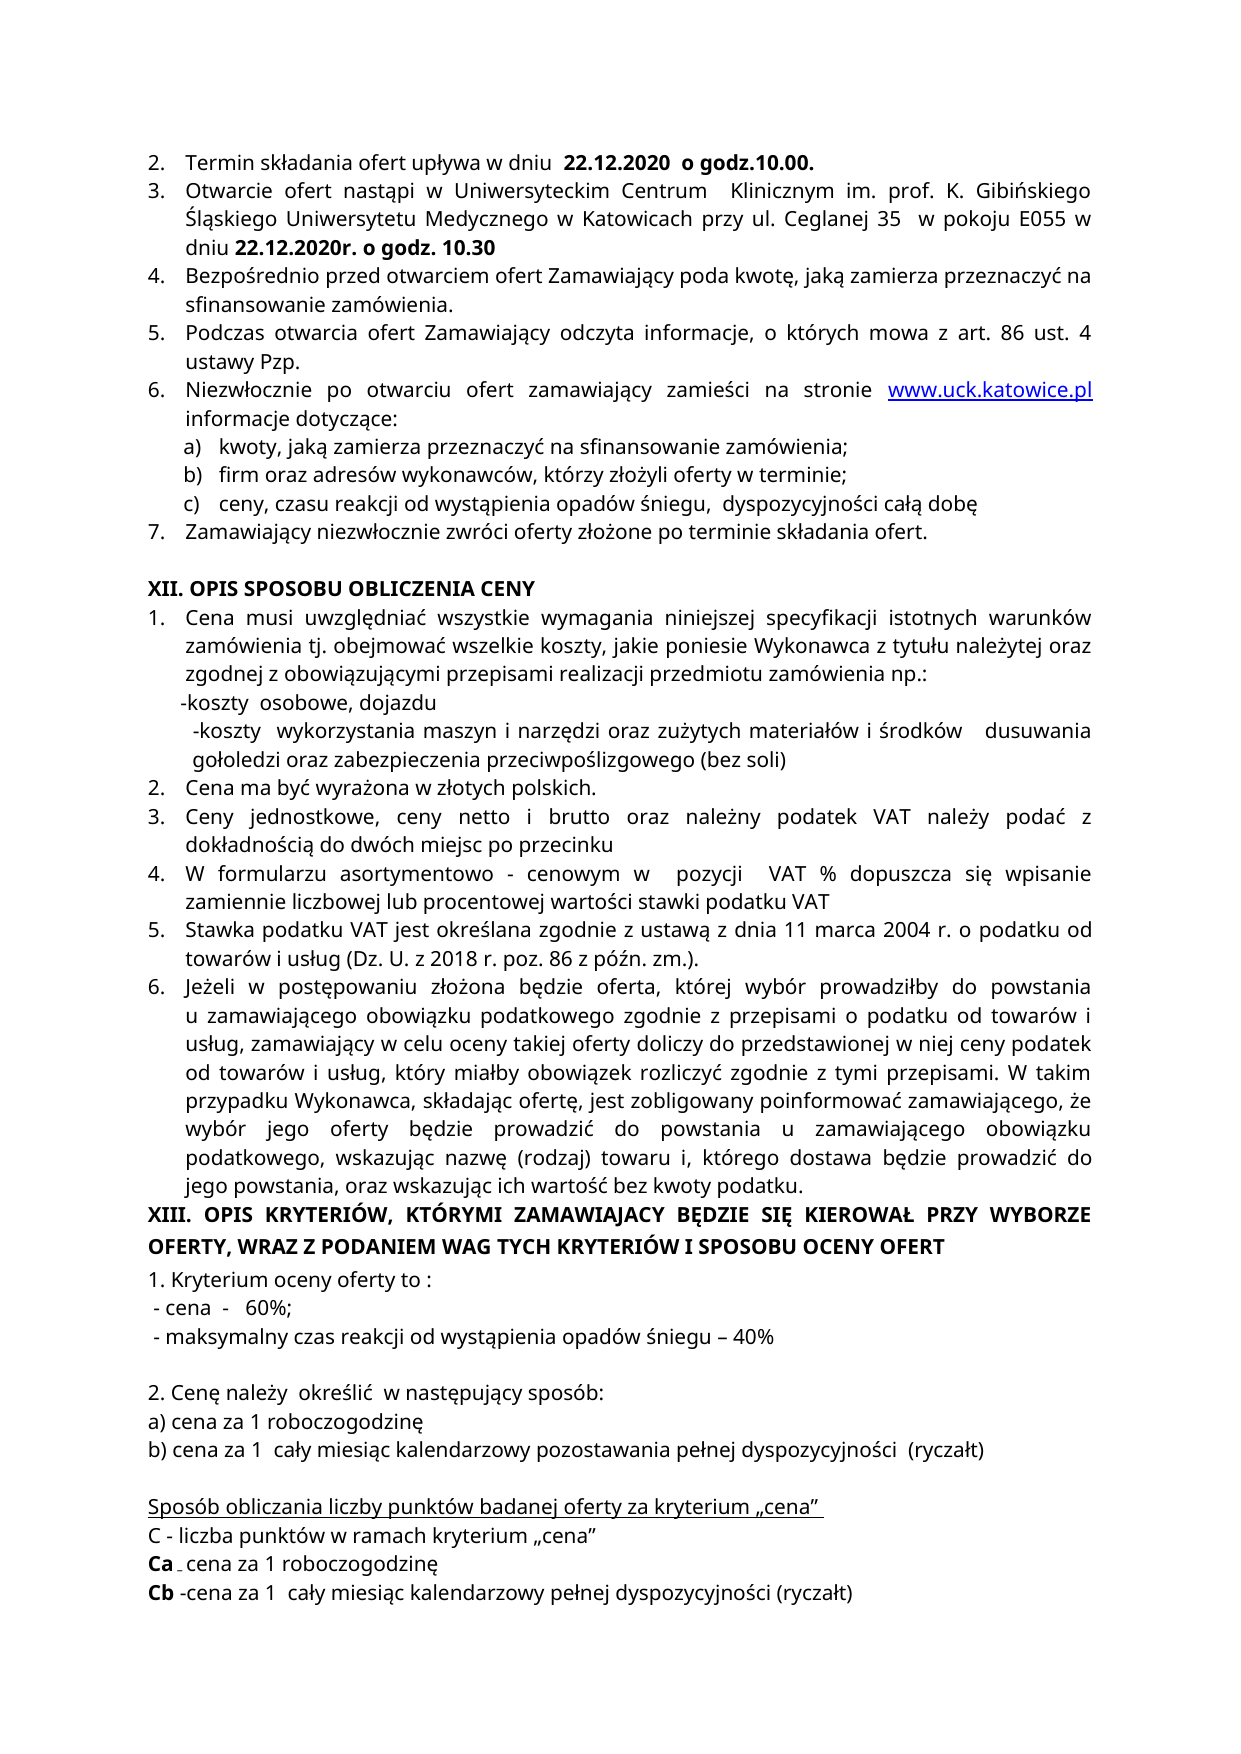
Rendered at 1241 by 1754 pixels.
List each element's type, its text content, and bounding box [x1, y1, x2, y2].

text b) cena za 1 cały miesiąc kalendarzowy pozostawania pełnej dyspozycyjności (ryczałt) [148, 1435, 1092, 1464]
list Bezpośrednio przed otwarciem ofert Zamawiający poda kwotę, jaką zamierza przeznaczyć na sfinansowanie zamówienia. [148, 261, 1092, 318]
list W formularzu asortymentowo - cenowym w pozycji VAT % dopuszcza się wpisanie zamiennie liczbowej lub procentowej wartości stawki podatku VAT [148, 859, 1092, 916]
text - cena - 60%; [148, 1293, 1092, 1322]
text -koszty wykorzystania maszyn i narzędzi oraz zużytych materiałów i środków dusuwania gołoledzi oraz zabezpieczenia przeciwpoślizgowego (bez soli) [148, 716, 1092, 773]
text Ca – cena za 1 roboczogodzinę [148, 1549, 1092, 1578]
list ceny, czasu reakcji od wystąpienia opadów śniegu, dyspozycyjności całą dobę [183, 489, 1092, 517]
text Cb -cena za 1 cały miesiąc kalendarzowy pełnej dyspozycyjności (ryczałt) [148, 1578, 1092, 1606]
list kwoty, jaką zamierza przeznaczyć na sfinansowanie zamówienia; [183, 432, 1092, 461]
list firm oraz adresów wykonawców, którzy złożyli oferty w terminie; [183, 461, 1092, 489]
list Podczas otwarcia ofert Zamawiający odczyta informacje, o których mowa z art. 86 ust. 4 ustawy Pzp. [148, 318, 1092, 375]
text C - liczba punktów w ramach kryterium „cena” [148, 1521, 1092, 1549]
text XII. OPIS SPOSOBU OBLICZENIA CENY [148, 574, 1092, 603]
text 1. Kryterium oceny oferty to : [148, 1265, 1092, 1293]
text - maksymalny czas reakcji od wystąpienia opadów śniegu – 40% [148, 1322, 1092, 1350]
list Jeżeli w postępowaniu złożona będzie oferta, której wybór prowadziłby do powstania u zamawiającego obowiązku podatkowego zgodnie z przepisami o podatku od towarów i usług, zamawiający w celu oceny takiej oferty doliczy do przedstawionej w niej ceny podatek od towarów i usług, który miałby obowiązek rozliczyć zgodnie z tymi przepisami. W takim przypadku Wykonawca, składając ofertę, jest zobligowany poinformować zamawiającego, że wybór jego oferty będzie prowadzić do powstania u zamawiającego obowiązku podatkowego, wskazując nazwę (rodzaj) towaru i, którego dostawa będzie prowadzić do jego powstania, oraz wskazując ich wartość bez kwoty podatku. [148, 972, 1092, 1200]
list Cena ma być wyrażona w złotych polskich. [148, 773, 1092, 802]
text a) cena za 1 roboczogodzinę [148, 1407, 1092, 1435]
text -koszty osobowe, dojazdu [148, 688, 1092, 716]
text XIII. OPIS KRYTERIÓW, KTÓRYMI ZAMAWIAJACY BĘDZIE SIĘ KIEROWAŁ PRZY WYBORZE OFERTY, WRAZ Z PODANIEM WAG TYCH KRYTERIÓW I SPOSOBU OCENY OFERT [148, 1200, 1092, 1261]
list Zamawiający niezwłocznie zwróci oferty złożone po terminie składania ofert. [148, 517, 1092, 546]
list Stawka podatku VAT jest określana zgodnie z ustawą z dnia 11 marca 2004 r. o podatku od towarów i usług (Dz. U. z 2018 r. poz. 86 z późn. zm.). [148, 916, 1092, 972]
list Cena musi uwzględniać wszystkie wymagania niniejszej specyfikacji istotnych warunków zamówienia tj. obejmować wszelkie koszty, jakie poniesie Wykonawca z tytułu należytej oraz zgodnej z obowiązującymi przepisami realizacji przedmiotu zamówienia np.: [148, 603, 1092, 688]
text 2. Cenę należy określić w następujący sposób: [148, 1378, 1092, 1407]
list Termin składania ofert upływa w dniu 22.12.2020 o godz.10.00. [148, 148, 1092, 176]
list Otwarcie ofert nastąpi w Uniwersyteckim Centrum Klinicznym im. prof. K. Gibińskiego Śląskiego Uniwersytetu Medycznego w Katowicach przy ul. Ceglanej 35 w pokoju E055 w dniu 22.12.2020r. o godz. 10.30 [148, 176, 1092, 261]
list Ceny jednostkowe, ceny netto i brutto oraz należny podatek VAT należy podać z dokładnością do dwóch miejsc po przecinku [148, 802, 1092, 859]
list Niezwłocznie po otwarciu ofert zamawiający zamieści na stronie www.uck.katowice.pl informacje dotyczące: [148, 375, 1092, 432]
text Sposób obliczania liczby punktów badanej oferty za kryterium „cena” [148, 1492, 1092, 1521]
